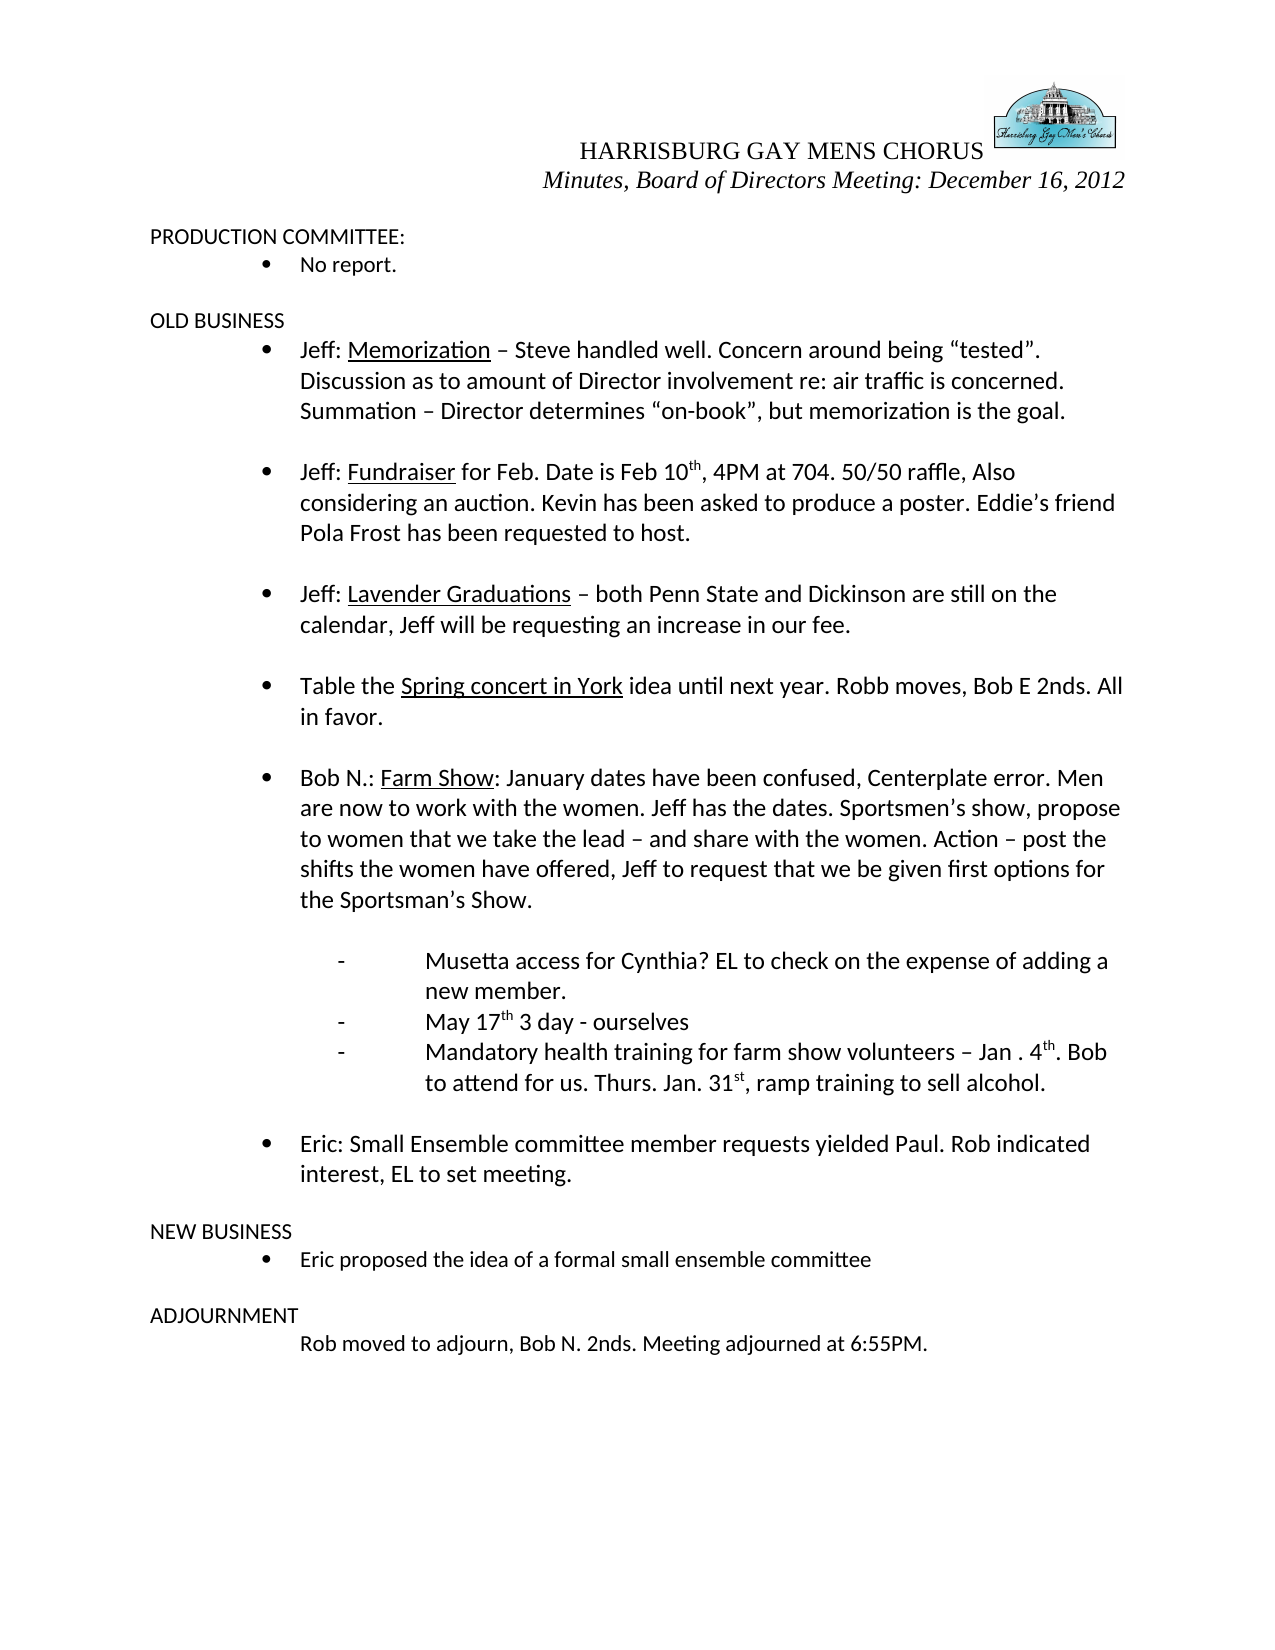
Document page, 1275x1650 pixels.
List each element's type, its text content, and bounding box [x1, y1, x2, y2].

text Rob moved to adjourn, Bob N. 2nds. Meeting adjourned at 6:55PM. [225, 1329, 1125, 1357]
list Bob N.: Farm Show: January dates have been confused, Centerplate error. Men are now to work with the women. Jeff has the dates. Sportsmen’s show, propose to women that we take the lead – and share with the women. Action – post the shifts the women have offered, Jeff to request that we be given first options for the Sportsman’s Show. [262, 762, 1125, 914]
text ADJOURNMENT [150, 1301, 1125, 1329]
list Mandatory health training for farm show volunteers – Jan . 4th. Bob to attend for us. Thurs. Jan. 31st, ramp training to sell alcohol. [337, 1036, 1125, 1097]
list May 17th 3 day - ourselves [337, 1006, 1125, 1036]
list Jeff: Fundraiser for Feb. Date is Feb 10th, 4PM at 704. 50/50 raffle, Also considering an auction. Kevin has been asked to produce a poster. Eddie’s friend Pola Frost has been requested to host. [262, 456, 1125, 548]
list Jeff: Memorization – Steve handled well. Concern around being “tested”. Discussion as to amount of Director involvement re: air traffic is concerned. Summation – Director determines “on-book”, but memorization is the goal. [262, 334, 1125, 426]
text NEW BUSINESS [150, 1217, 1125, 1245]
list Table the Spring concert in York idea until next year. Robb moves, Bob E 2nds. All in favor. [262, 670, 1125, 731]
picture [984, 75, 1125, 160]
text OLD BUSINESS [150, 306, 1125, 334]
text PRODUCTION COMMITTEE: [150, 222, 1125, 250]
list Eric: Small Ensemble committee member requests yielded Paul. Rob indicated interest, EL to set meeting. [262, 1128, 1125, 1189]
list Musetta access for Cynthia? EL to check on the expense of adding a new member. [337, 945, 1125, 1006]
list Jeff: Lavender Graduations – both Penn State and Dickinson are still on the calendar, Jeff will be requesting an increase in our fee. [262, 578, 1125, 639]
list Eric proposed the idea of a formal small ensemble committee [262, 1245, 1125, 1273]
list No report. [262, 250, 1125, 278]
